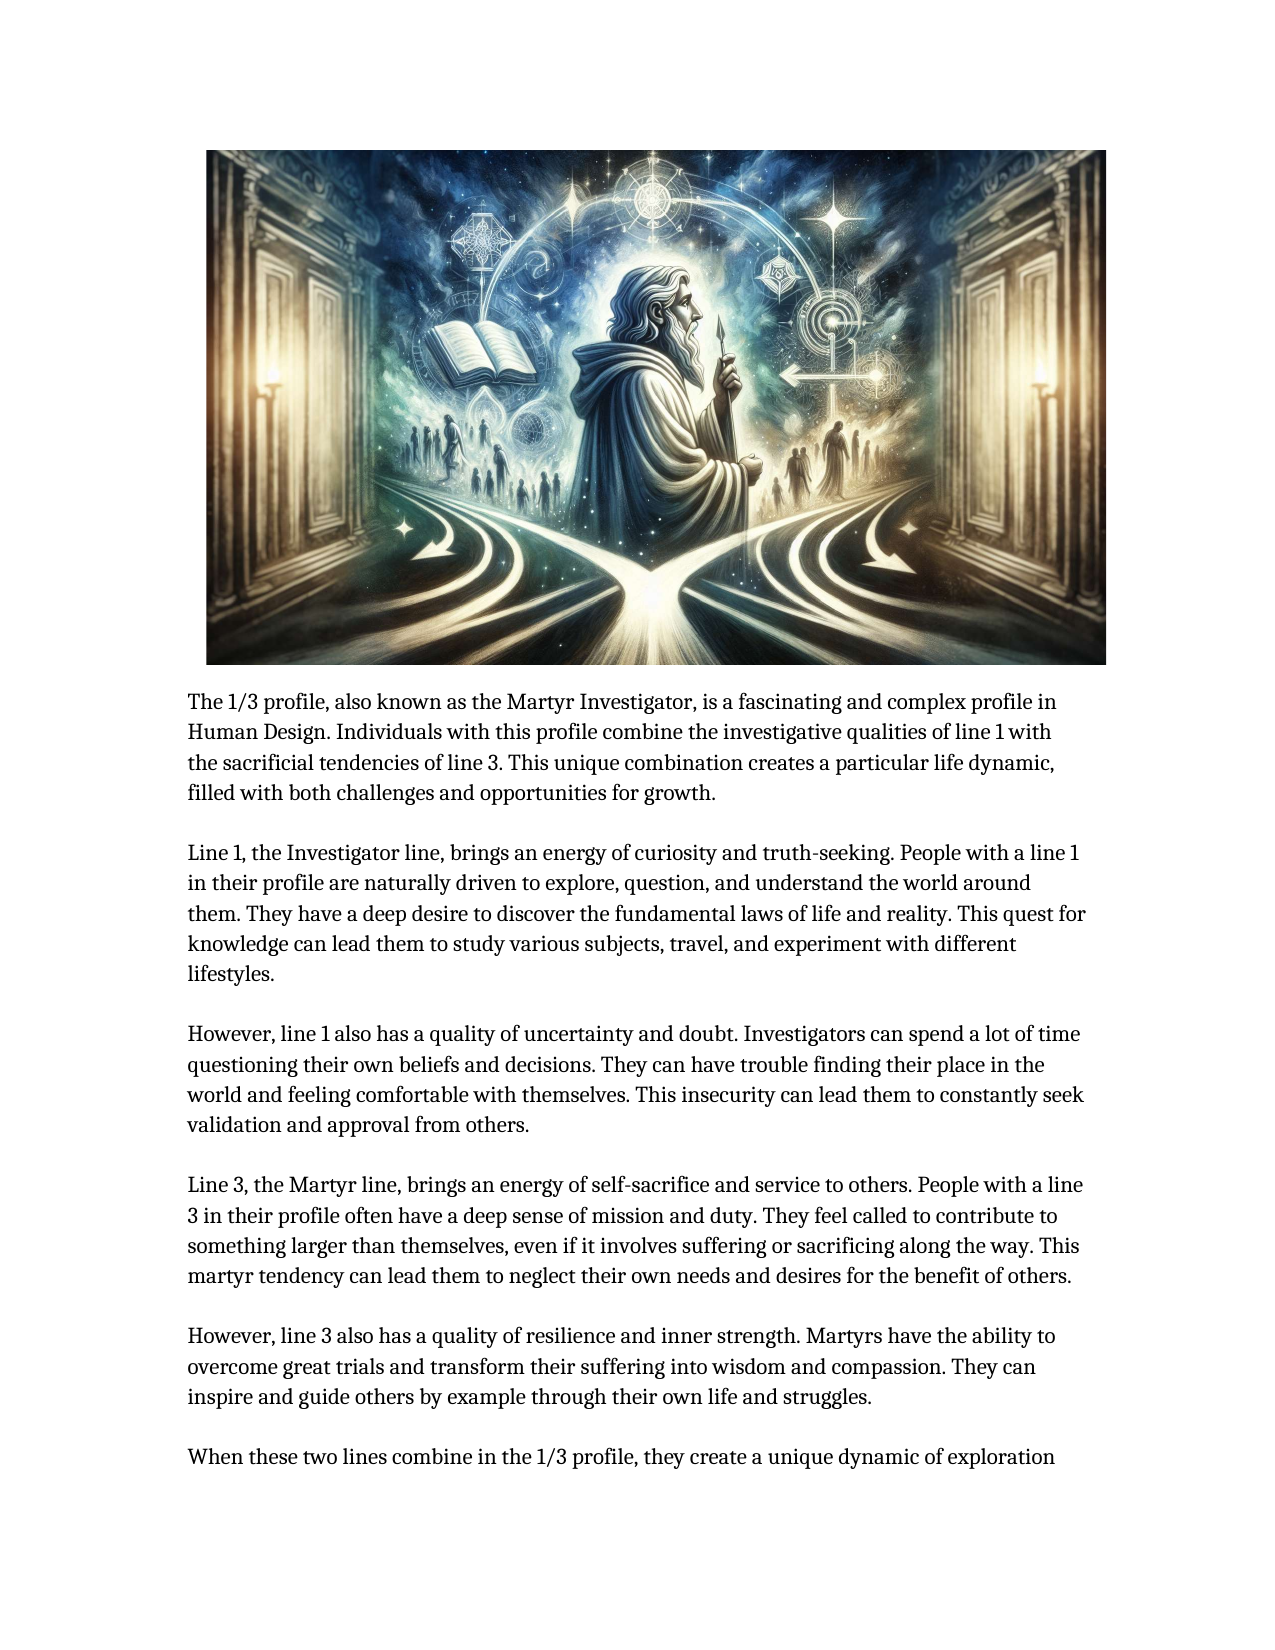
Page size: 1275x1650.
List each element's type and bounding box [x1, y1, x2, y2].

picture [206, 150, 1107, 665]
text [187, 689, 1087, 1471]
